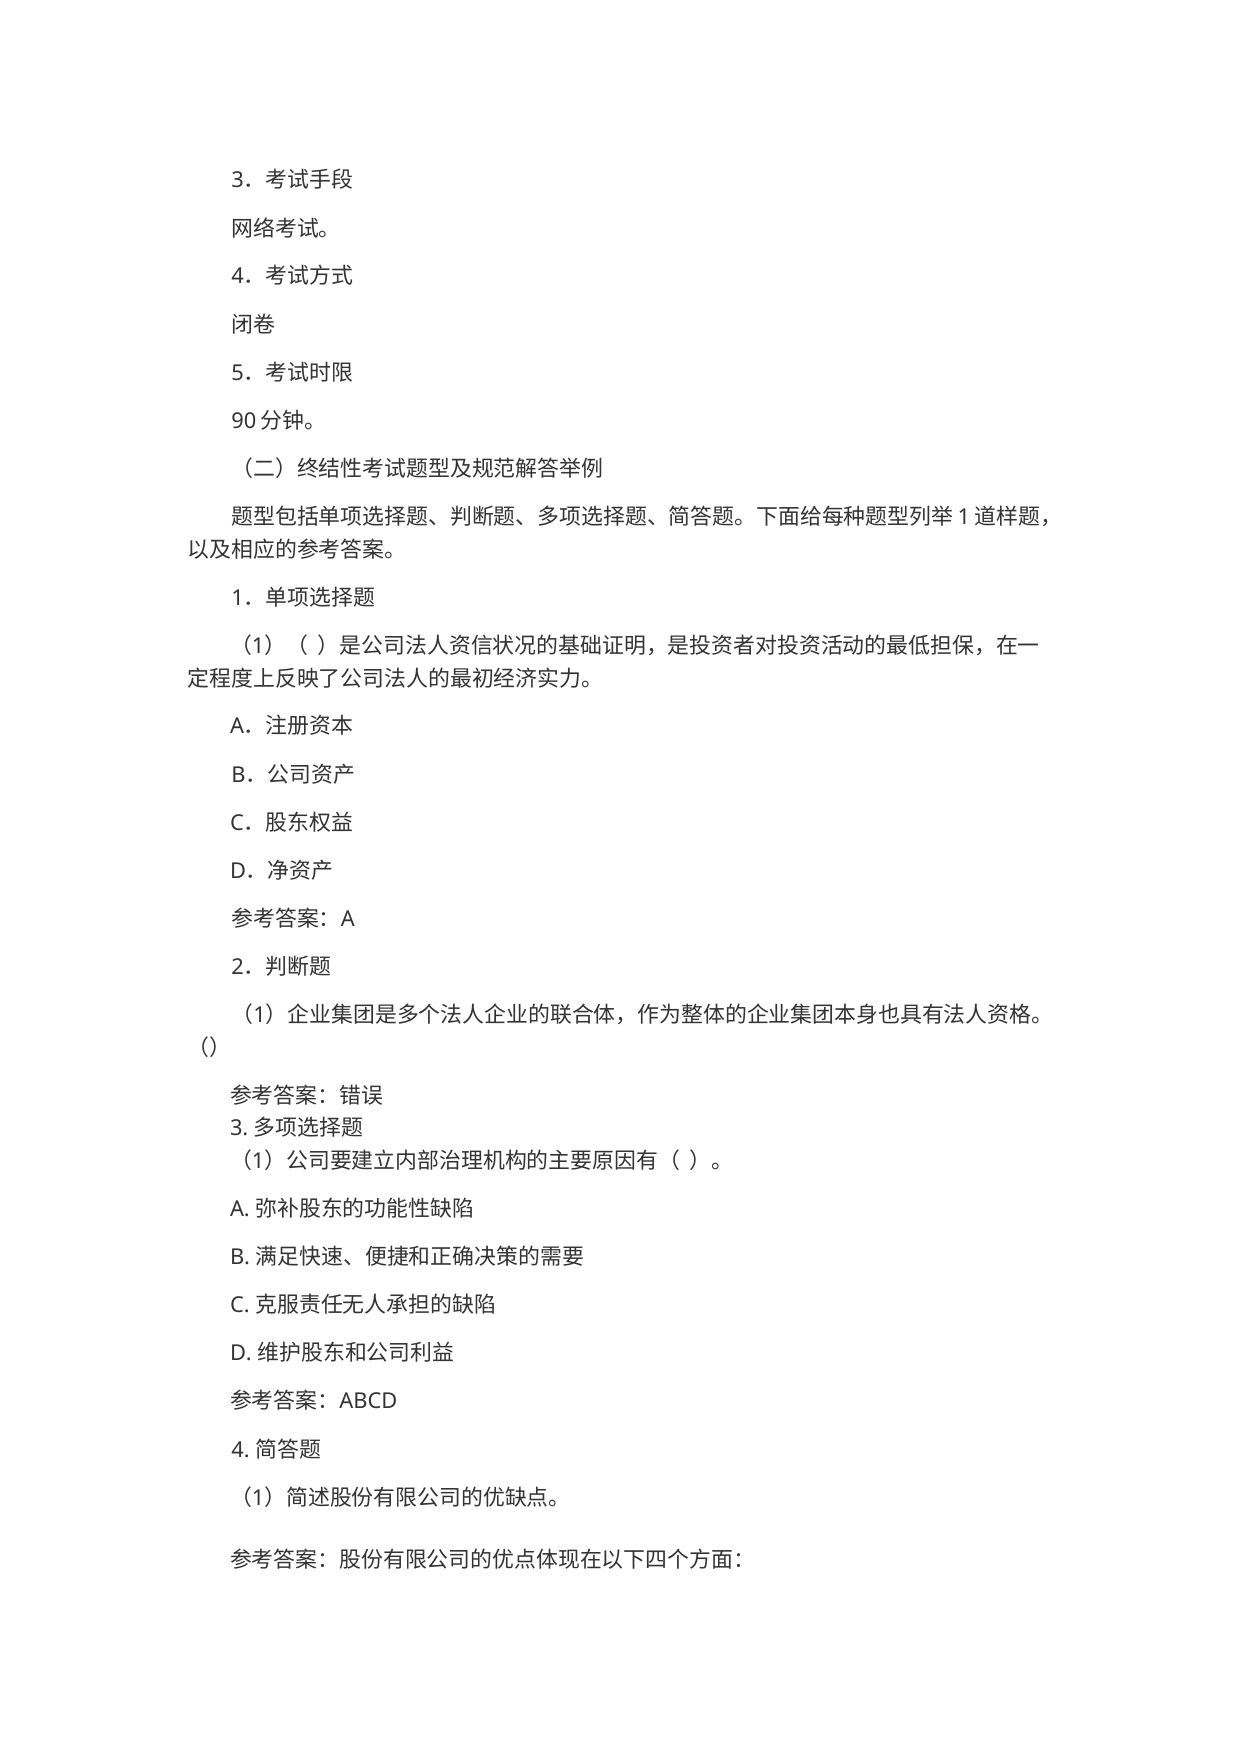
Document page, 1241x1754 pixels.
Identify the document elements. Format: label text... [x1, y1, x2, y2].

text 1．单项选择题 [187, 579, 1053, 612]
text （二）终结性考试题型及规范解答举例 [187, 451, 1053, 483]
text D. 维护股东和公司利益 [187, 1335, 1053, 1368]
text 题型包括单项选择题、判断题、多项选择题、简答题。下面给每种题型列举1道样题，以及相应的参考答案。 [187, 499, 1053, 564]
text 5．考试时限 [187, 354, 1053, 387]
text （1）企业集团是多个法人企业的联合体，作为整体的企业集团本身也具有法人资格。（） [187, 997, 1053, 1062]
text 参考答案：ABCD [187, 1383, 1053, 1416]
text 3. 多项选择题 [187, 1110, 1053, 1143]
text 90分钟。 [187, 403, 1053, 435]
text A. 弥补股东的功能性缺陷 [187, 1191, 1053, 1223]
text （1）（ ）是公司法人资信状况的基础证明，是投资者对投资活动的最低担保，在一定程度上反映了公司法人的最初经济实力。 [187, 628, 1053, 693]
text 参考答案：A [187, 901, 1053, 933]
text （1）简述股份有限公司的优缺点。 [187, 1479, 1053, 1512]
text 参考答案：股份有限公司的优点体现在以下四个方面： [187, 1541, 1053, 1574]
text 4. 简答题 [187, 1431, 1053, 1464]
text B. 满足快速、便捷和正确决策的需要 [187, 1239, 1053, 1271]
text 参考答案：错误 [187, 1078, 1053, 1110]
text 网络考试。 [187, 210, 1053, 243]
text 3．考试手段 [187, 162, 1053, 194]
text C. 克服责任无人承担的缺陷 [187, 1287, 1053, 1319]
text B．公司资产 [187, 756, 1053, 789]
text C．股东权益 [187, 804, 1053, 837]
text 2．判断题 [187, 949, 1053, 981]
text 4．考试方式 [187, 258, 1053, 291]
text 闭卷 [187, 306, 1053, 339]
text D．净资产 [187, 853, 1053, 885]
text （1）公司要建立内部治理机构的主要原因有（ ）。 [187, 1143, 1053, 1175]
text A．注册资本 [187, 708, 1053, 741]
